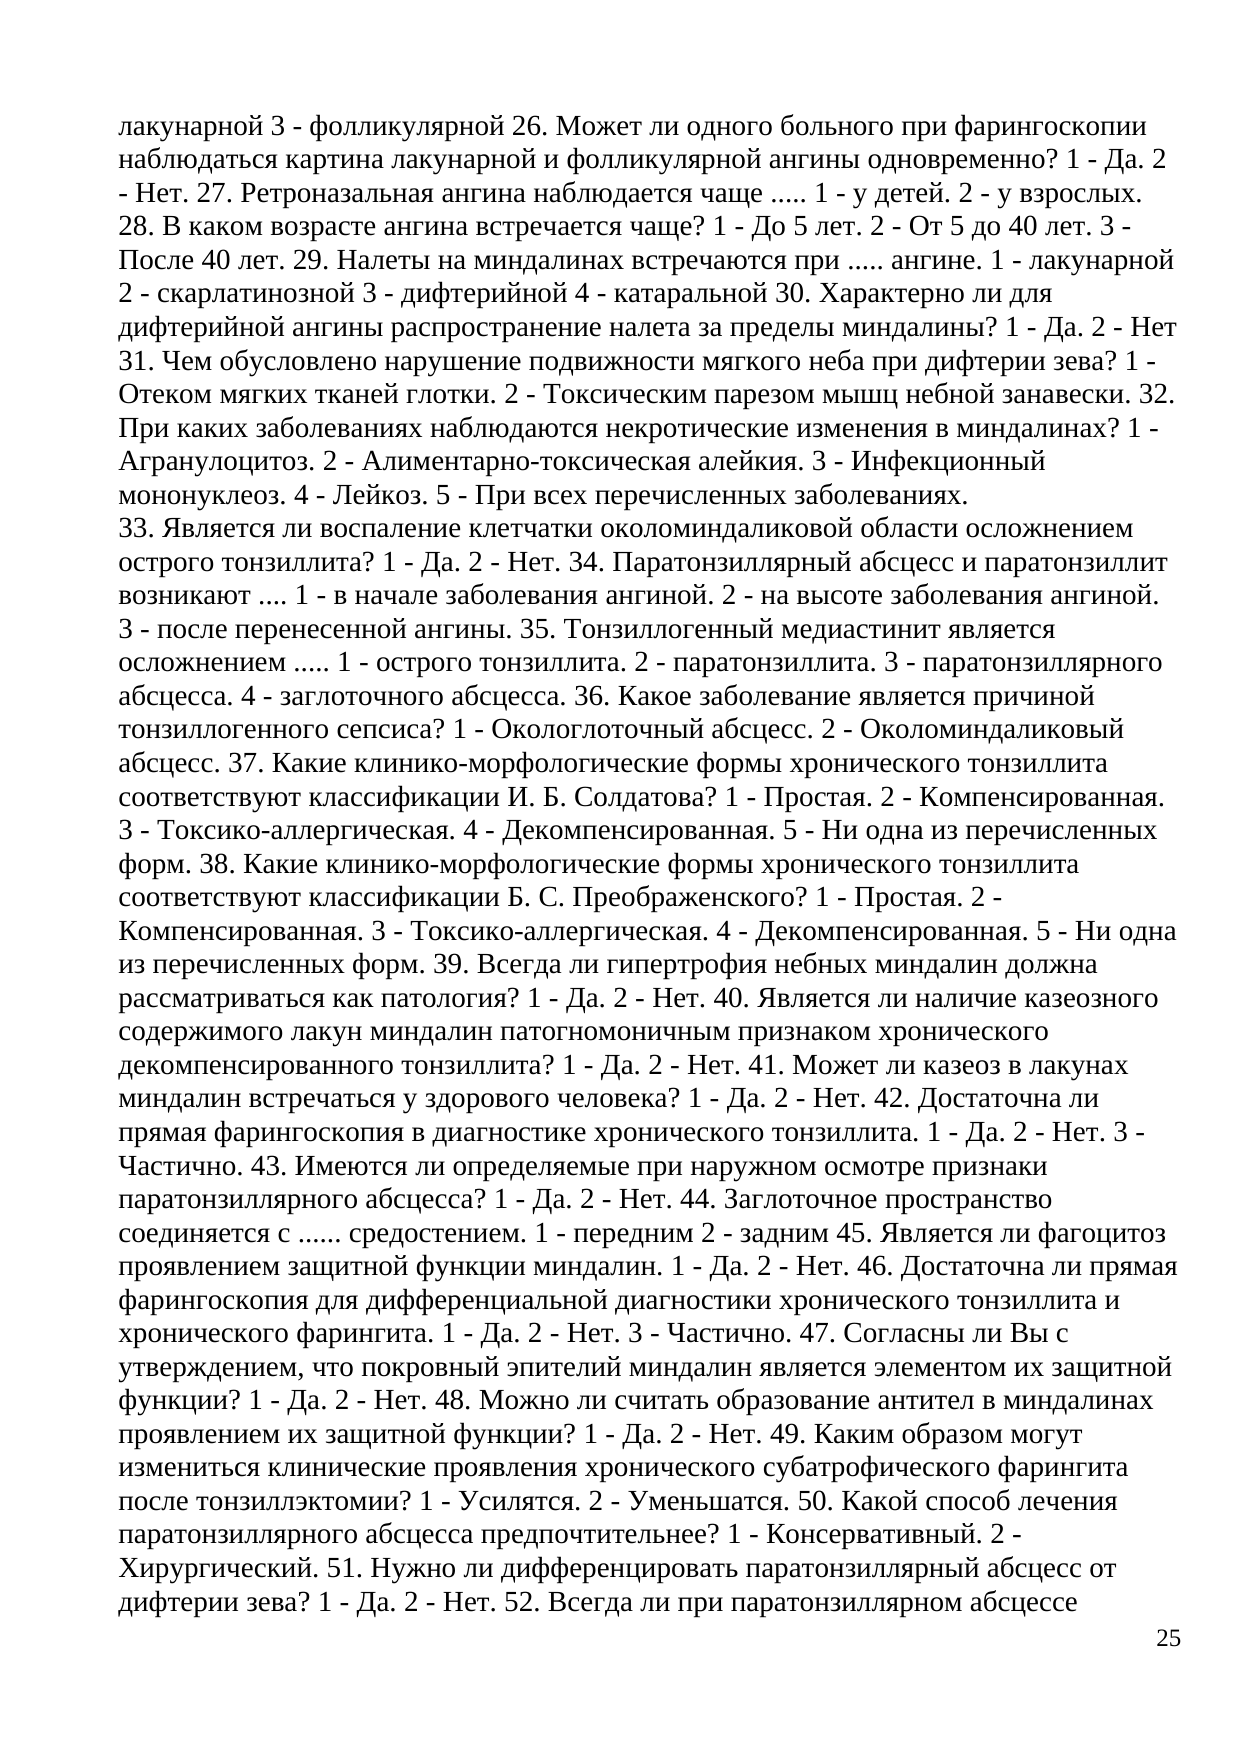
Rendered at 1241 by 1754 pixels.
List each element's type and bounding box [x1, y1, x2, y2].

text [118, 108, 1181, 510]
text [118, 510, 1181, 1617]
